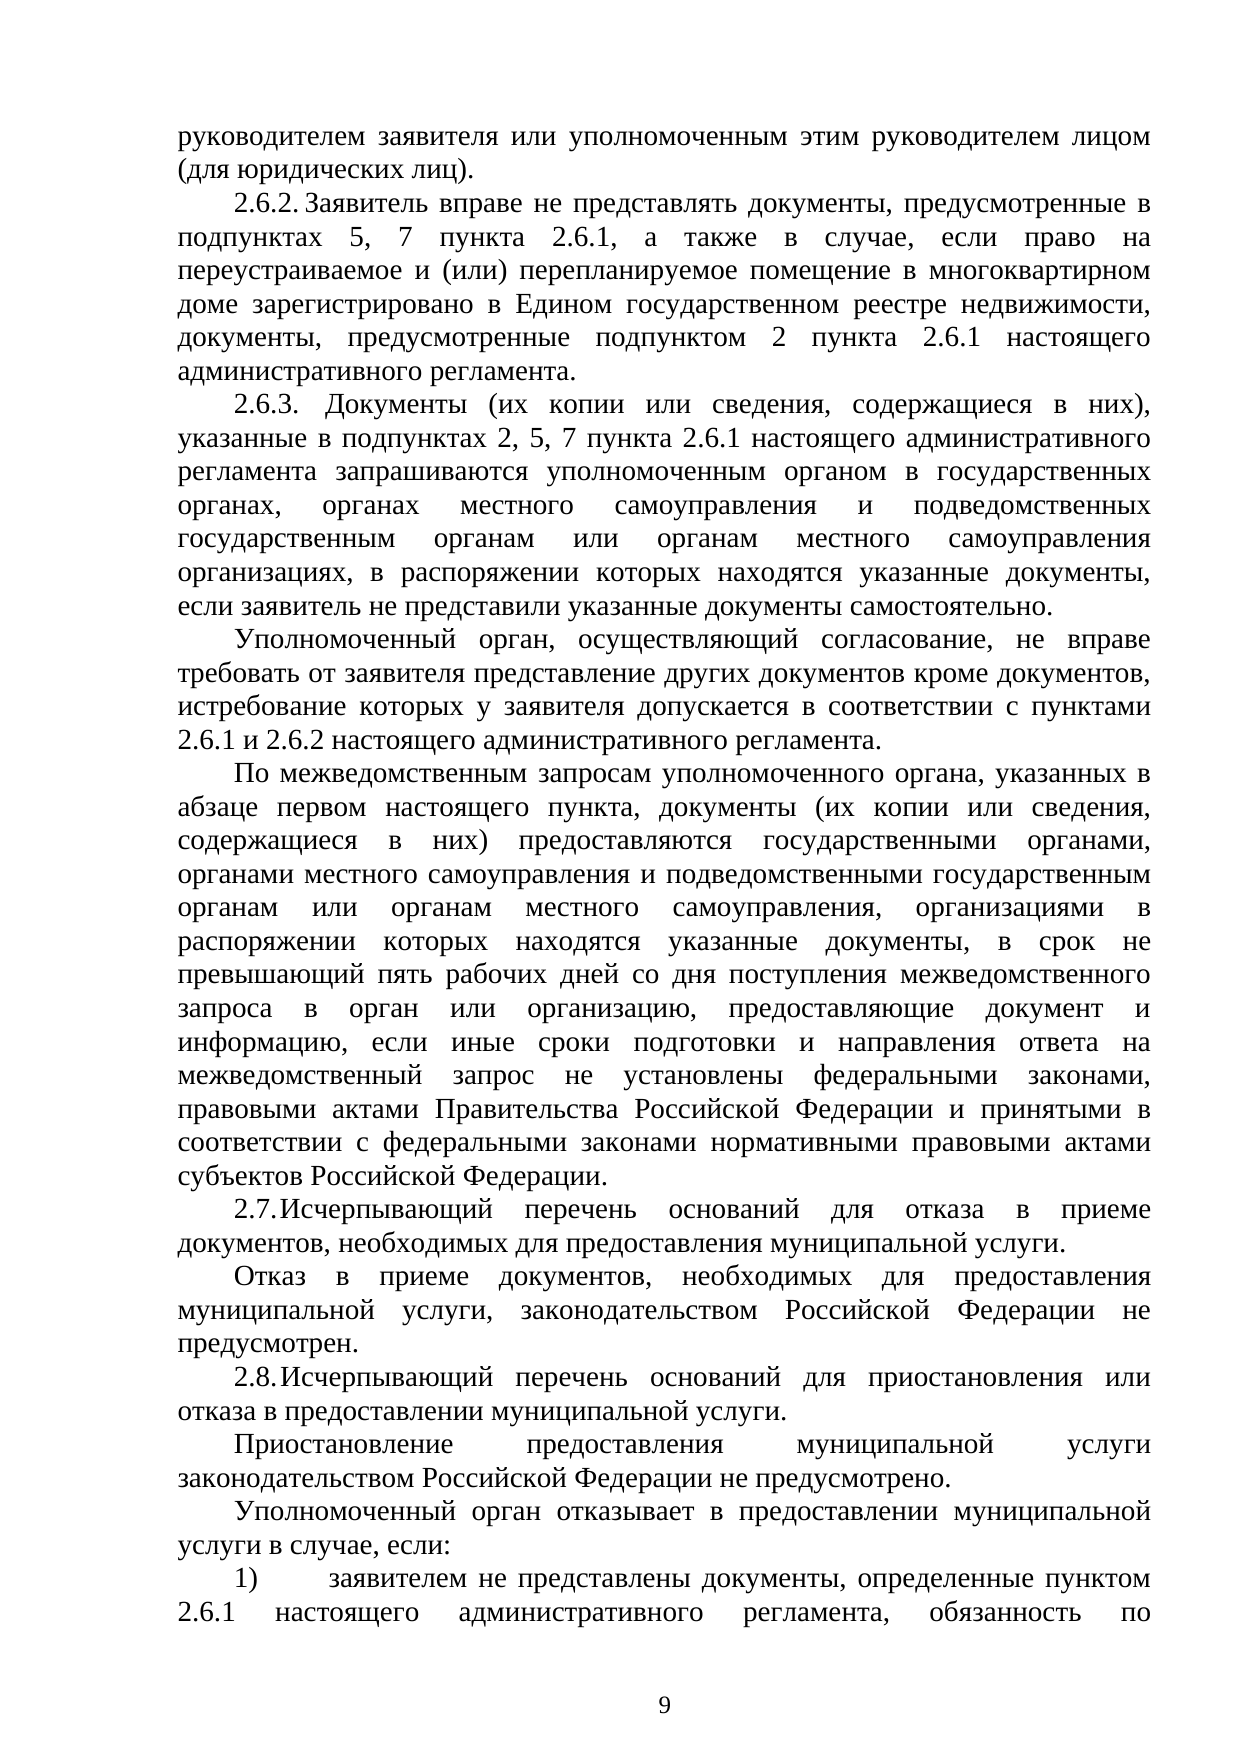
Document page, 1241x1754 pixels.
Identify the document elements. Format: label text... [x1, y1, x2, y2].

list Исчерпывающий перечень оснований для отказа в приеме документов, необходимых для предоставления муниципальной услуги. [177, 1191, 1152, 1258]
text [177, 118, 1152, 185]
text Уполномоченный орган, осуществляющий согласование, не вправе требовать от заявителя представление других документов кроме документов, истребование которых у заявителя допускается в соответствии с пунктами 2.6.1 и 2.6.2 настоящего административного регламента. [177, 621, 1152, 755]
text Уполномоченный орган отказывает в предоставлении муниципальной услуги в случае, если: [177, 1493, 1152, 1560]
list Заявитель вправе не представлять документы, предусмотренные в подпунктах 5, 7 пункта 2.6.1, а также в случае, если право на переустраиваемое и (или) перепланируемое помещение в многоквартирном доме зарегистрировано в Едином государственном реестре недвижимости, документы, предусмотренные подпунктом 2 пункта 2.6.1 настоящего административного регламента. [177, 185, 1152, 386]
list Исчерпывающий перечень оснований для приостановления или отказа в предоставлении муниципальной услуги. [177, 1359, 1152, 1426]
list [177, 1560, 1152, 1627]
list Документы (их копии или сведения, содержащиеся в них), указанные в подпунктах 2, 5, 7 пункта 2.6.1 настоящего административного регламента запрашиваются уполномоченным органом в государственных органах, органах местного самоуправления и подведомственных государственным органам или органам местного самоуправления организациях, в распоряжении которых находятся указанные документы, если заявитель не представили указанные документы самостоятельно. [177, 386, 1152, 621]
text Отказ в приеме документов, необходимых для предоставления муниципальной услуги, законодательством Российской Федерации не предусмотрен. [177, 1258, 1152, 1359]
text По межведомственным запросам уполномоченного органа, указанных в абзаце первом настоящего пункта, документы (их копии или сведения, содержащиеся в них) предоставляются государственными органами, органами местного самоуправления и подведомственными государственным органам или органам местного самоуправления, организациями в распоряжении которых находятся указанные документы, в срок не превышающий пять рабочих дней со дня поступления межведомственного запроса в орган или организацию, предоставляющие документ и информацию, если иные сроки подготовки и направления ответа на межведомственный запрос не установлены федеральными законами, правовыми актами Правительства Российской Федерации и принятыми в соответствии с федеральными законами нормативными правовыми актами субъектов Российской Федерации. [177, 755, 1152, 1191]
text Приостановление предоставления муниципальной услуги законодательством Российской Федерации не предусмотрено. [177, 1426, 1152, 1493]
